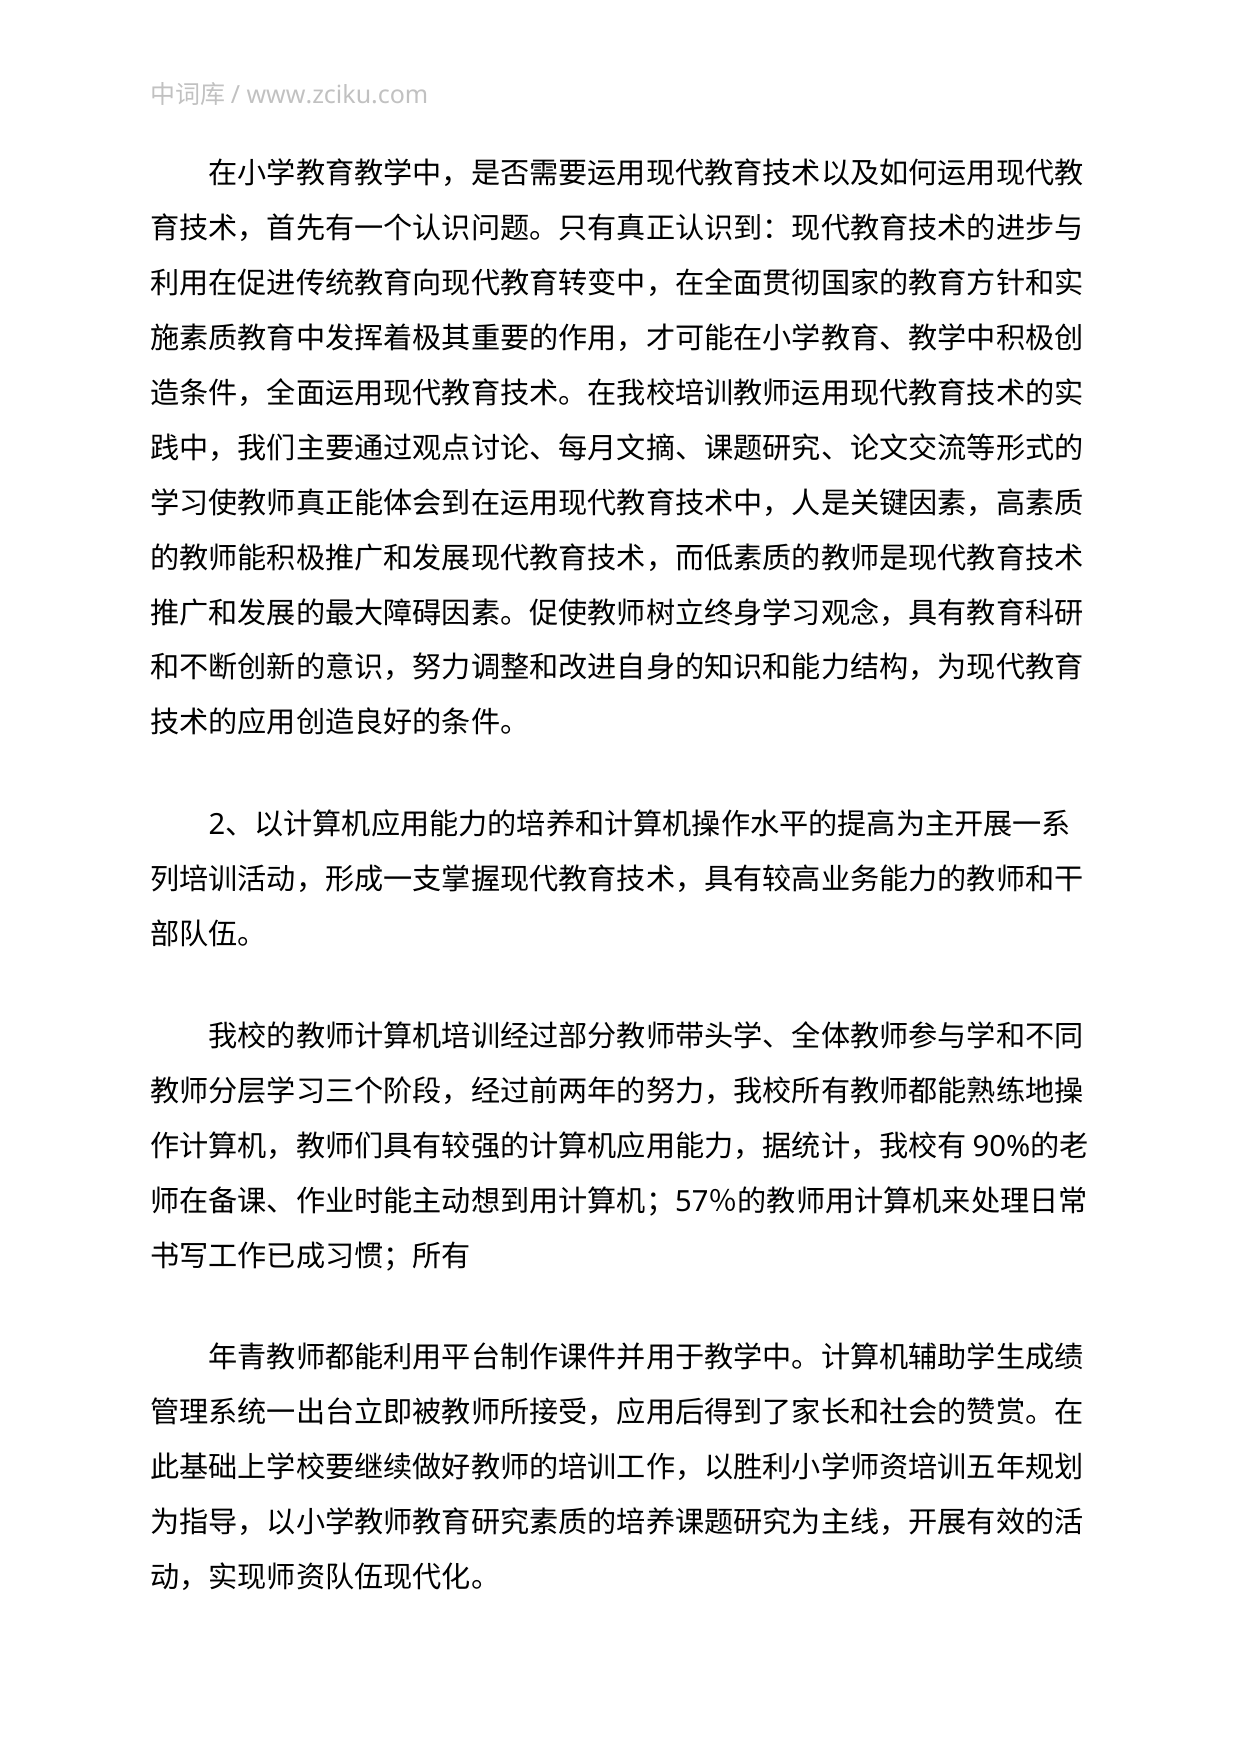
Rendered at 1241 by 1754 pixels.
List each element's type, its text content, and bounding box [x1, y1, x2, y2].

text 在小学教育教学中，是否需要运用现代教育技术以及如何运用现代教育技术，首先有一个认识问题。只有真正认识到：现代教育技术的进步与利用在促进传统教育向现代教育转变中，在全面贯彻国家的教育方针和实施素质教育中发挥着极其重要的作用，才可能在小学教育、教学中积极创造条件，全面运用现代教育技术。在我校培训教师运用现代教育技术的实践中，我们主要通过观点讨论、每月文摘、课题研究、论文交流等形式的学习使教师真正能体会到在运用现代教育技术中，人是关键因素，高素质的教师能积极推广和发展现代教育技术，而低素质的教师是现代教育技术推广和发展的最大障碍因素。促使教师树立终身学习观念，具有教育科研和不断创新的意识，努力调整和改进自身的知识和能力结构，为现代教育技术的应用创造良好的条件。 [150, 150, 1090, 741]
text 我校的教师计算机培训经过部分教师带头学、全体教师参与学和不同教师分层学习三个阶段，经过前两年的努力，我校所有教师都能熟练地操作计算机，教师们具有较强的计算机应用能力，据统计，我校有90%的老师在备课、作业时能主动想到用计算机；57％的教师用计算机来处理日常书写工作已成习惯；所有 [150, 1012, 1090, 1274]
text 年青教师都能利用平台制作课件并用于教学中。计算机辅助学生成绩管理系统一出台立即被教师所接受，应用后得到了家长和社会的赞赏。在此基础上学校要继续做好教师的培训工作，以胜利小学师资培训五年规划为指导，以小学教师教育研究素质的培养课题研究为主线，开展有效的活动，实现师资队伍现代化。 [150, 1334, 1090, 1596]
text 2、以计算机应用能力的培养和计算机操作水平的提高为主开展一系列培训活动，形成一支掌握现代教育技术，具有较高业务能力的教师和干部队伍。 [150, 801, 1090, 953]
